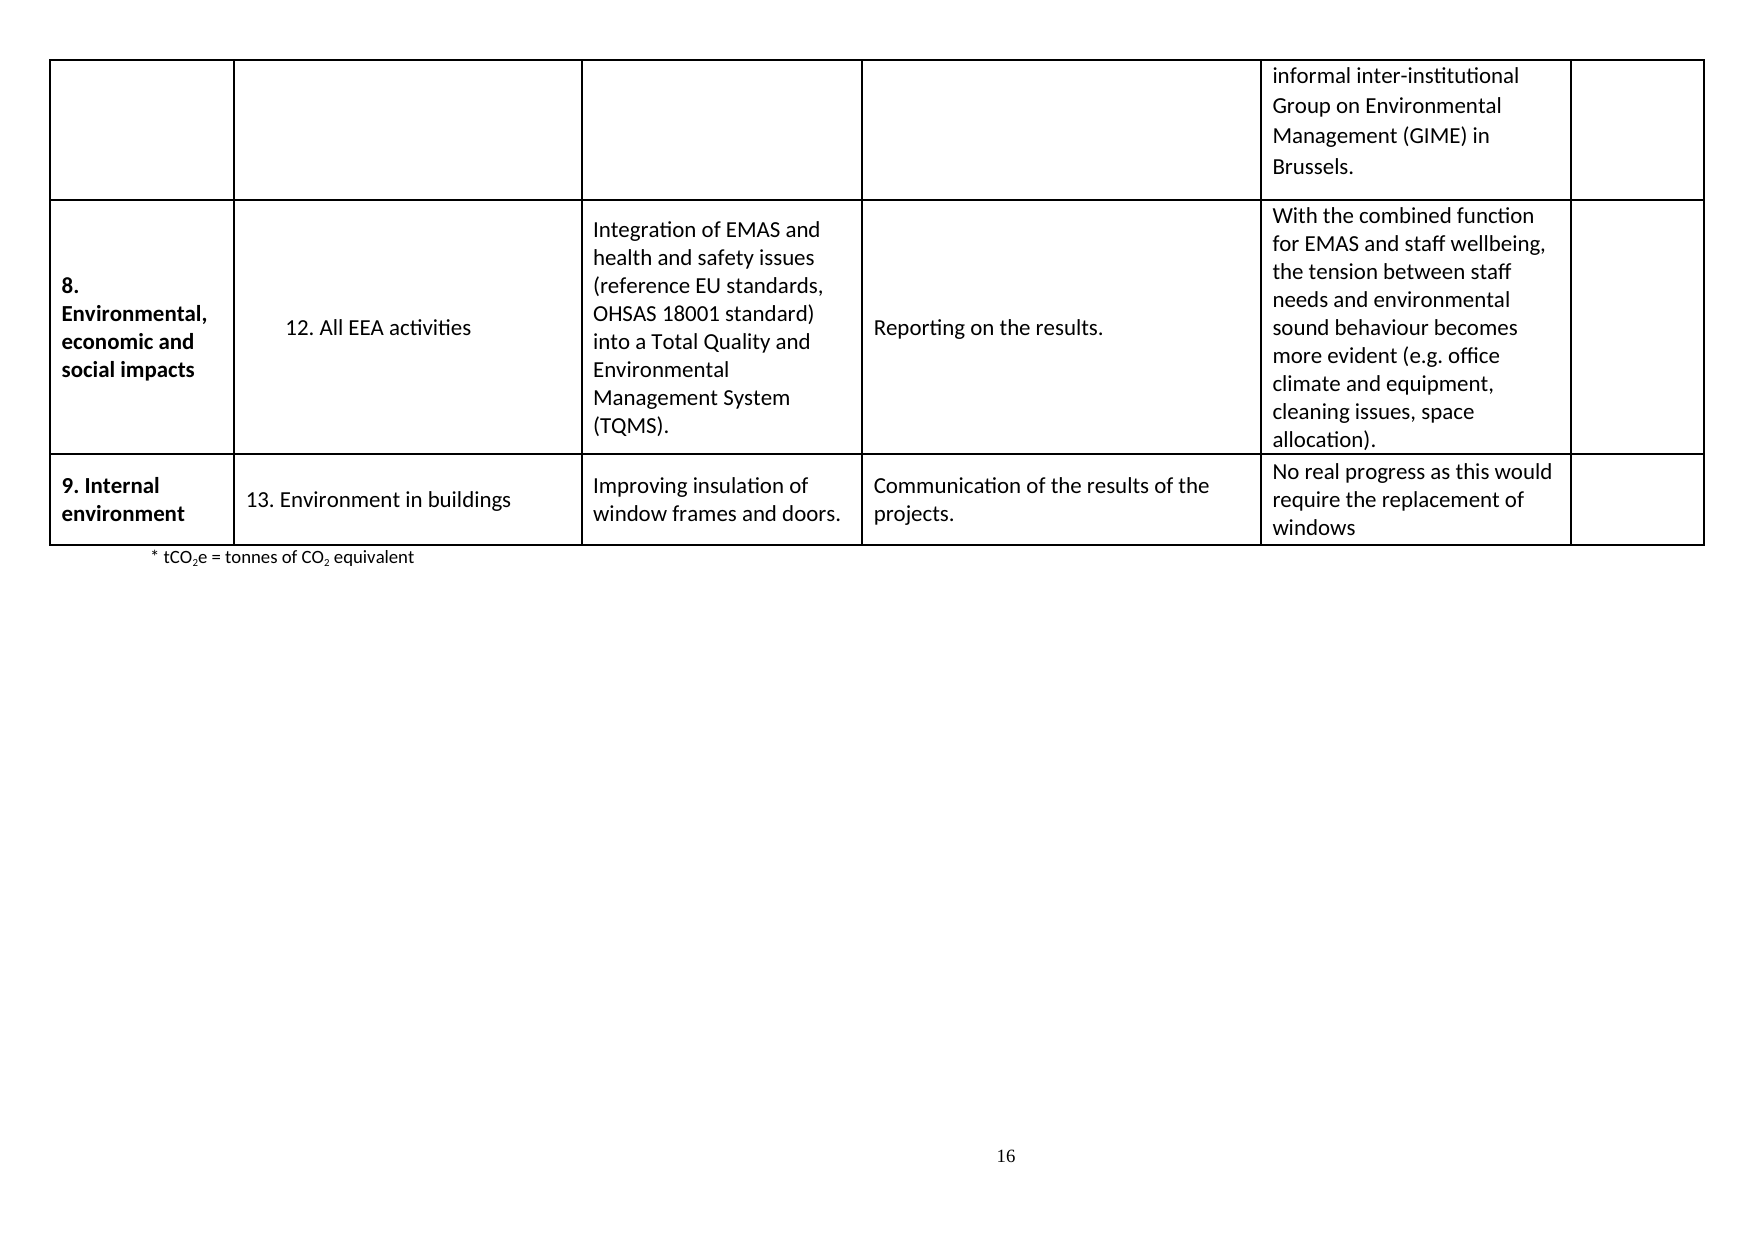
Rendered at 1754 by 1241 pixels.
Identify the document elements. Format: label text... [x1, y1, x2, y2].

table_cell With the combined function for EMAS and staff wellbeing, the tension between staff needs and environmental sound behaviour becomes more evident (e.g. office climate and equipment, cleaning issues, space allocation). [1262, 201, 1570, 453]
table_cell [235, 61, 581, 199]
table_cell [1572, 61, 1703, 199]
table_cell Integration of EMAS and health and safety issues (reference EU standards, OHSAS 18001 standard) into a Total Quality and Environmental Management System (TQMS). [583, 201, 861, 453]
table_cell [863, 61, 1260, 199]
table_cell [1572, 455, 1703, 543]
table_cell Improving insulation of window frames and doors. [583, 455, 861, 543]
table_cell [1262, 61, 1570, 199]
text * tCO2e = tonnes of CO2 equivalent [150, 546, 1679, 568]
table_cell [1572, 201, 1703, 453]
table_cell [583, 61, 861, 199]
table_cell 13. Environment in buildings [235, 455, 581, 543]
table_cell 12. All EEA activities [235, 201, 581, 453]
table_cell 8. Environmental, economic and social impacts [51, 201, 233, 453]
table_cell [51, 61, 233, 199]
table_cell No real progress as this would require the replacement of windows [1262, 455, 1570, 543]
table_cell Communication of the results of the projects. [863, 455, 1260, 543]
table_cell 9. Internal environment [51, 455, 233, 543]
table_cell Reporting on the results. [863, 201, 1260, 453]
